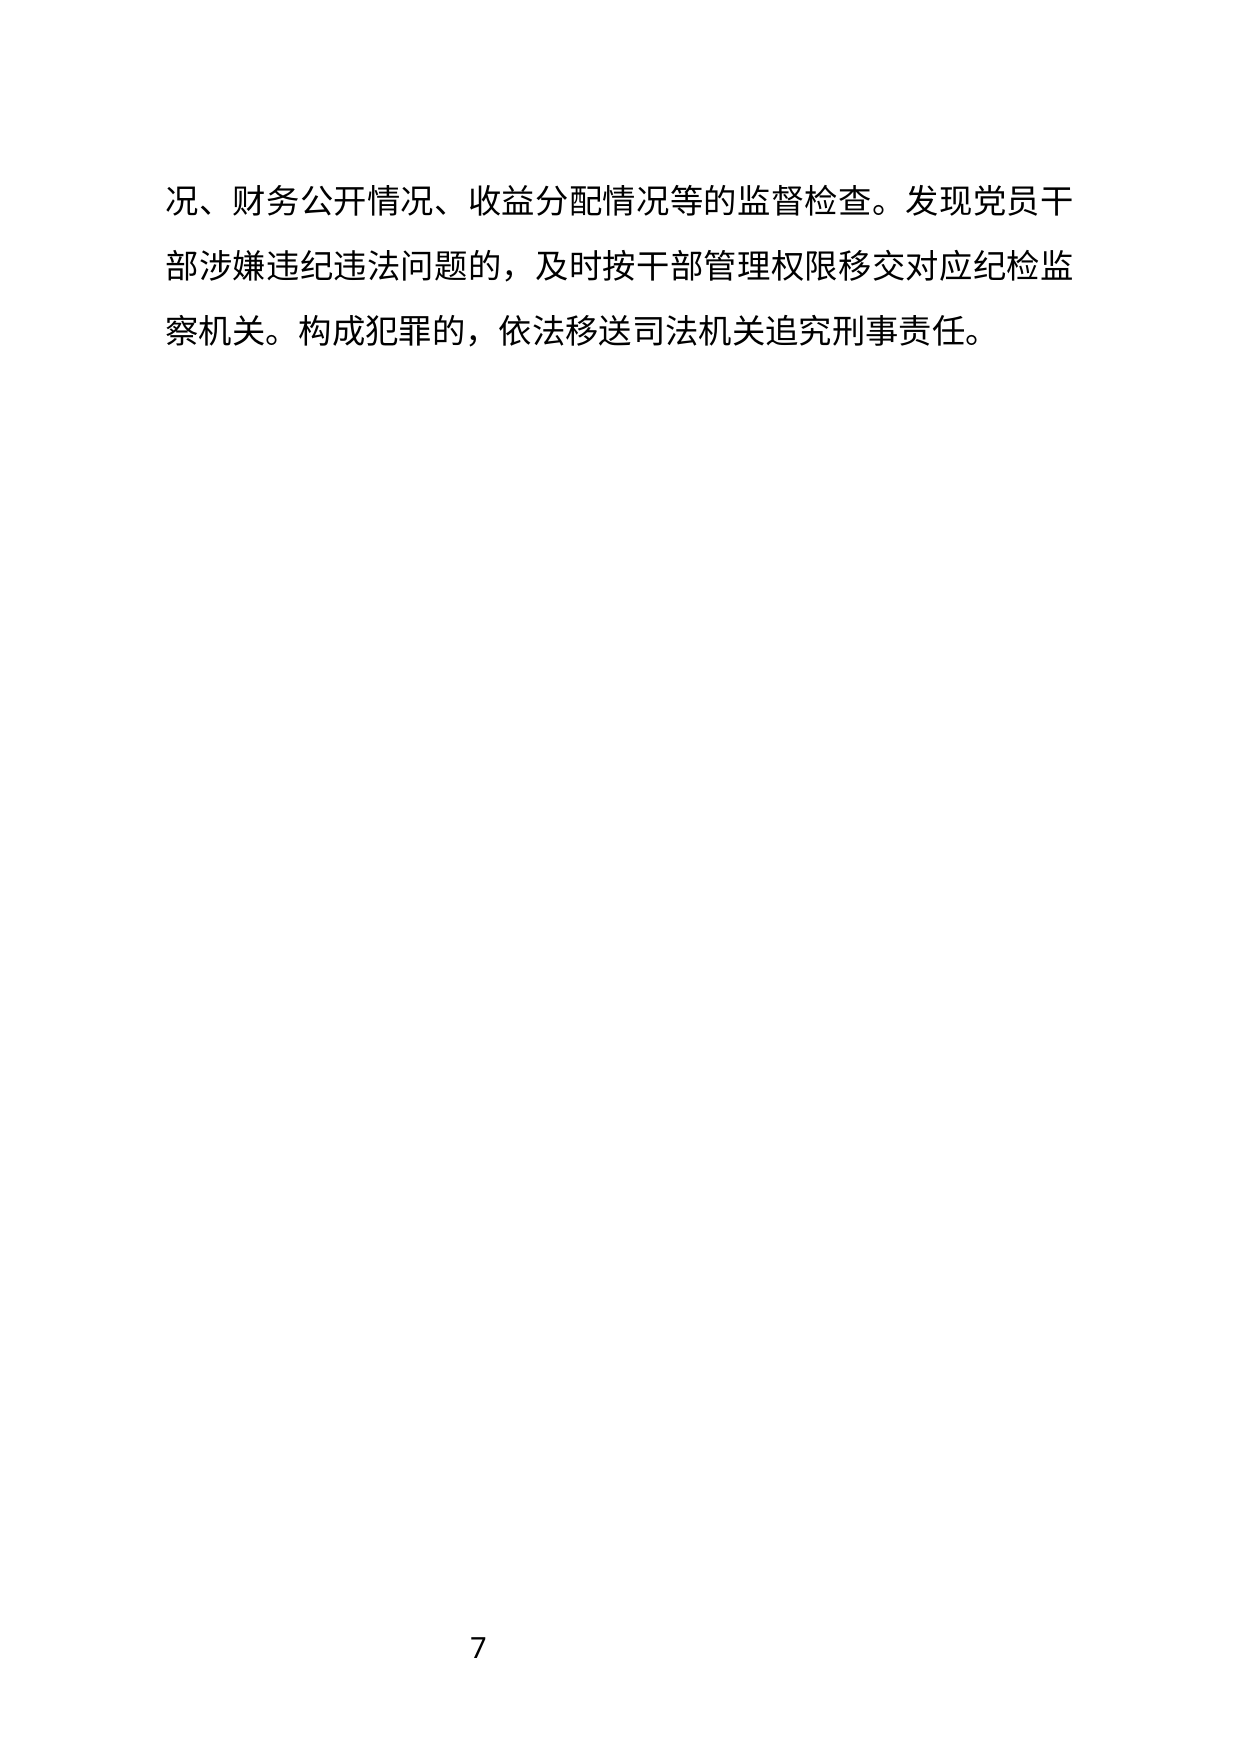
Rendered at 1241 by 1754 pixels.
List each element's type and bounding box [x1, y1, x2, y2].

list [165, 166, 1075, 361]
